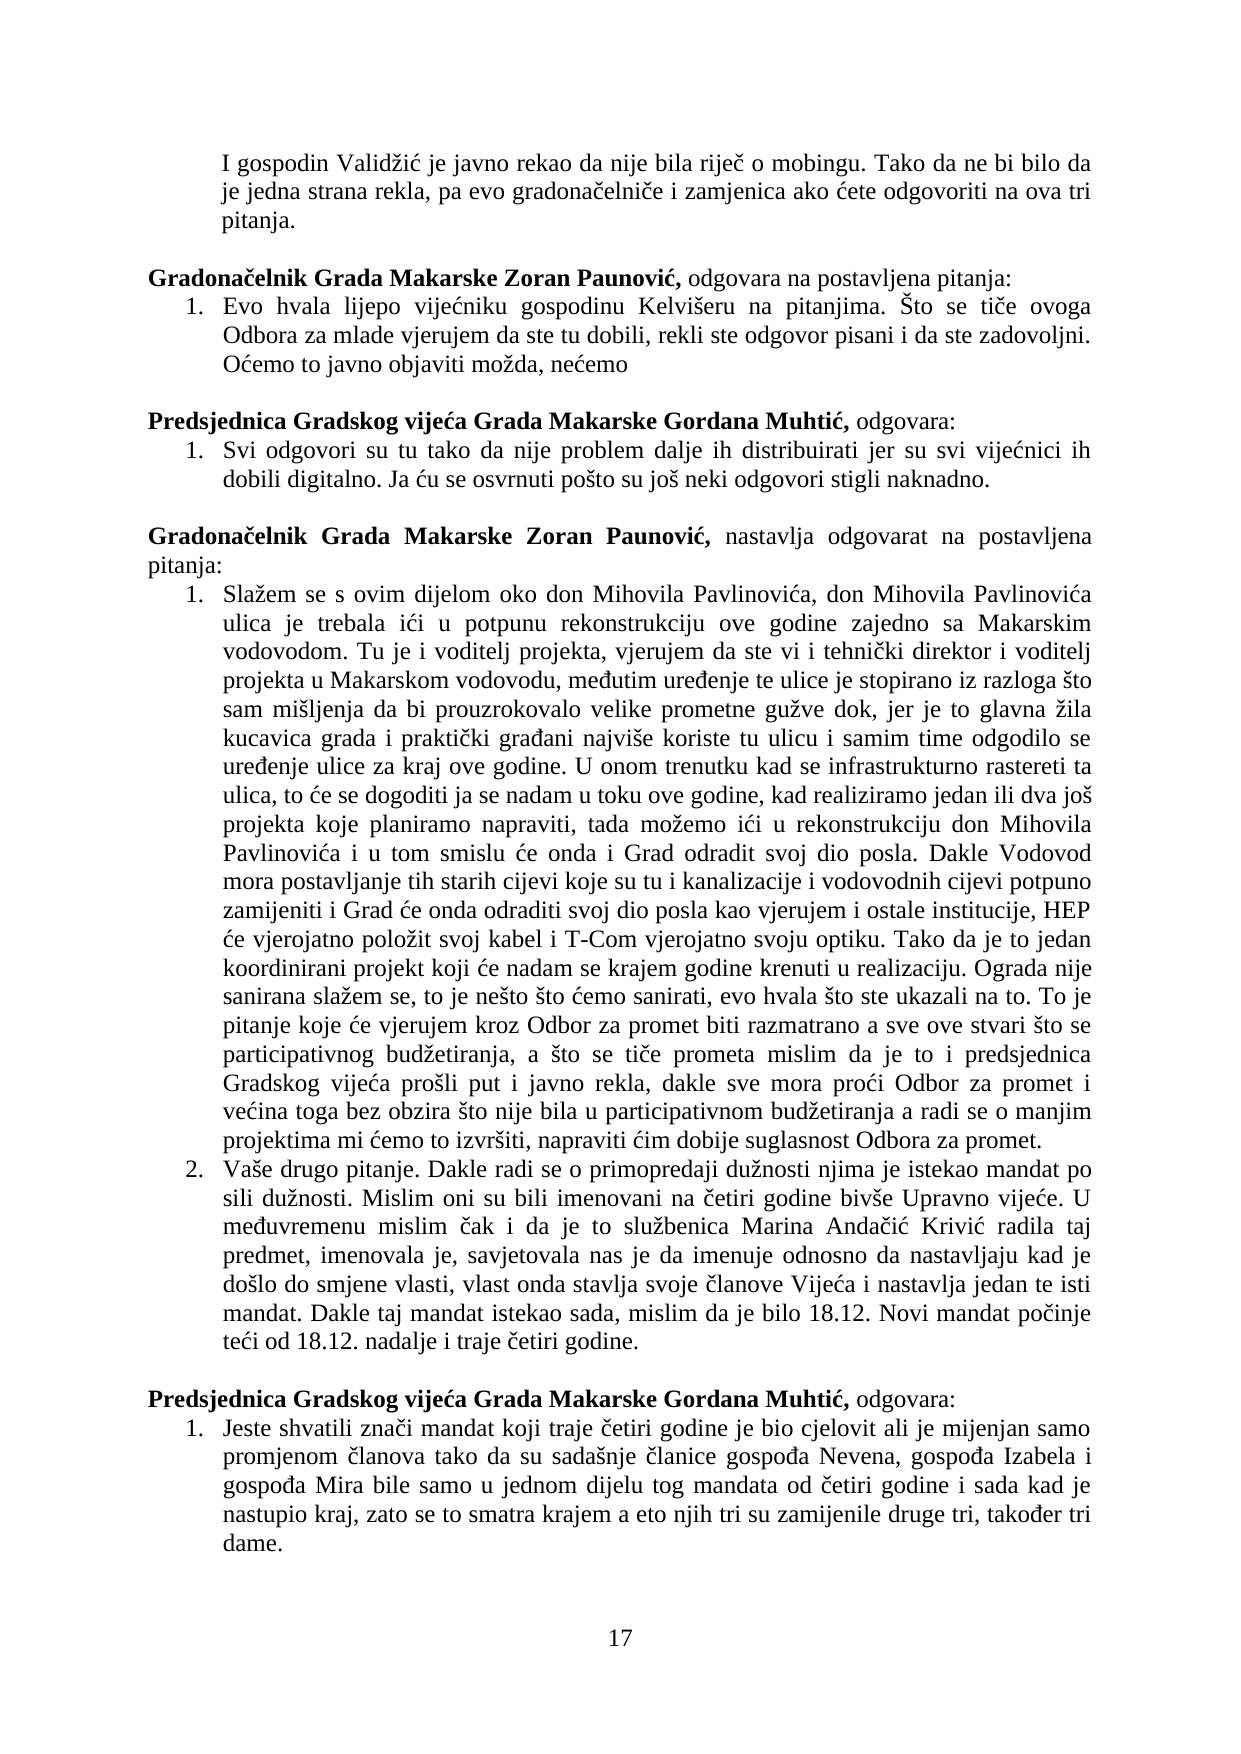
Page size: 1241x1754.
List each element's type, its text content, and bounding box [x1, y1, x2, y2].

list Svi odgovori su tu tako da nije problem dalje ih distribuirati jer su svi vijećnici ih dobili digitalno. Ja ću se osvrnuti pošto su još neki odgovori stigli naknadno. [185, 435, 1093, 493]
list Vaše drugo pitanje. Dakle radi se o primopredaji dužnosti njima je istekao mandat po sili dužnosti. Mislim oni su bili imenovani na četiri godine bivše Upravno vijeće. U međuvremenu mislim čak i da je to službenica Marina Andačić Krivić radila taj predmet, imenovala je, savjetovala nas je da imenuje odnosno da nastavljaju kad je došlo do smjene vlasti, vlast onda stavlja svoje članove Vijeća i nastavlja jedan te isti mandat. Dakle taj mandat istekao sada, mislim da je bilo 18.12. Novi mandat počinje teći od 18.12. nadalje i traje četiri godine. [185, 1154, 1093, 1355]
list Jeste shvatili znači mandat koji traje četiri godine je bio cjelovit ali je mijenjan samo promjenom članova tako da su sadašnje članice gospođa Nevena, gospođa Izabela i gospođa Mira bile samo u jednom dijelu tog mandata od četiri godine i sada kad je nastupio kraj, zato se to smatra krajem a eto njih tri su zamijenile druge tri, također tri dame. [185, 1413, 1093, 1556]
text Predsjednica Gradskog vijeća Grada Makarske Gordana Muhtić, odgovara: [148, 406, 1093, 435]
list Evo hvala lijepo vijećniku gospodinu Kelvišeru na pitanjima. Što se tiče ovoga Odbora za mlade vjerujem da ste tu dobili, rekli ste odgovor pisani i da ste zadovoljni. Oćemo to javno objaviti možda, nećemo [185, 291, 1093, 378]
text I gospodin Validžić je javno rekao da nije bila riječ o mobingu. Tako da ne bi bilo da je jedna strana rekla, pa evo gradonačelniče i zamjenica ako ćete odgovoriti na ova tri pitanja. [221, 148, 1093, 234]
text Gradonačelnik Grada Makarske Zoran Paunović, odgovara na postavljena pitanja: [148, 263, 1093, 291]
text Predsjednica Gradskog vijeća Grada Makarske Gordana Muhtić, odgovara: [148, 1384, 1093, 1413]
list Slažem se s ovim dijelom oko don Mihovila Pavlinovića, don Mihovila Pavlinovića ulica je trebala ići u potpunu rekonstrukciju ove godine zajedno sa Makarskim vodovodom. Tu je i voditelj projekta, vjerujem da ste vi i tehnički direktor i voditelj projekta u Makarskom vodovodu, međutim uređenje te ulice je stopirano iz razloga što sam mišljenja da bi prouzrokovalo velike prometne gužve dok, jer je to glavna žila kucavica grada i praktički građani najviše koriste tu ulicu i samim time odgodilo se uređenje ulice za kraj ove godine. U onom trenutku kad se infrastrukturno rastereti ta ulica, to će se dogoditi ja se nadam u toku ove godine, kad realiziramo jedan ili dva još projekta koje planiramo napraviti, tada možemo ići u rekonstrukciju don Mihovila Pavlinovića i u tom smislu će onda i Grad odradit svoj dio posla. Dakle Vodovod mora postavljanje tih starih cijevi koje su tu i kanalizacije i vodovodnih cijevi potpuno zamijeniti i Grad će onda odraditi svoj dio posla kao vjerujem i ostale institucije, HEP će vjerojatno položit svoj kabel i T-Com vjerojatno svoju optiku. Tako da je to jedan koordinirani projekt koji će nadam se krajem godine krenuti u realizaciju. Ograda nije sanirana slažem se, to je nešto što ćemo sanirati, evo hvala što ste ukazali na to. To je pitanje koje će vjerujem kroz Odbor za promet biti razmatrano a sve ove stvari što se participativnog budžetiranja, a što se tiče prometa mislim da je to i predsjednica Gradskog vijeća prošli put i javno rekla, dakle sve mora proći Odbor za promet i većina toga bez obzira što nije bila u participativnom budžetiranja a radi se o manjim projektima mi ćemo to izvršiti, napraviti ćim dobije suglasnost Odbora za promet. [185, 579, 1093, 1154]
text Gradonačelnik Grada Makarske Zoran Paunović, nastavlja odgovarat na postavljena pitanja: [148, 521, 1093, 579]
